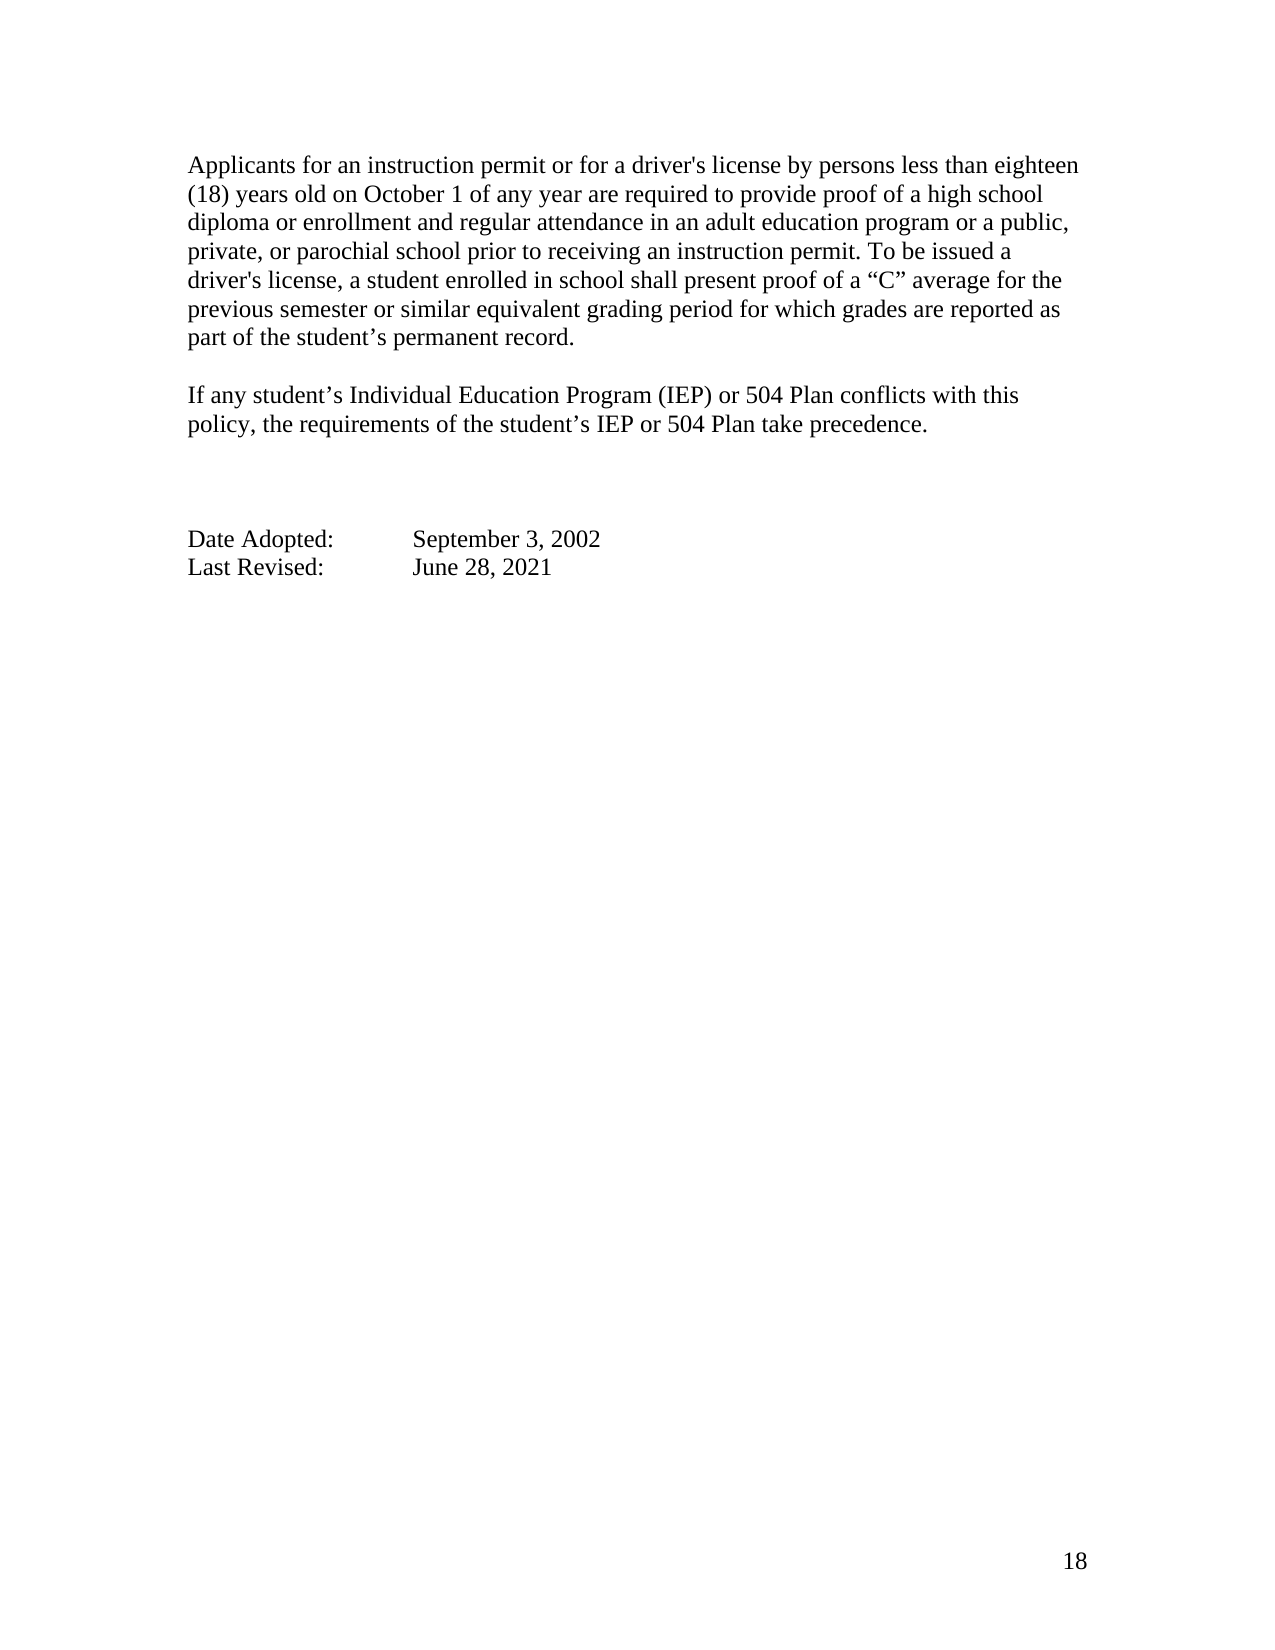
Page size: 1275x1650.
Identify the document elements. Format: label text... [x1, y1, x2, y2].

text Date Adopted: September 3, 2002 [187, 524, 1087, 552]
text If any student’s Individual Education Program (IEP) or 504 Plan conflicts with this policy, the requirements of the student’s IEP or 504 Plan take precedence. [187, 380, 1088, 437]
text Applicants for an instruction permit or for a driver's license by persons less than eighteen (18) years old on October 1 of any year are required to provide proof of a high school diploma or enrollment and regular attendance in an adult education program or a public, private, or parochial school prior to receiving an instruction permit. To be issued a driver's license, a student enrolled in school shall present proof of a “C” average for the previous semester or similar equivalent grading period for which grades are reported as part of the student’s permanent record. [187, 150, 1088, 351]
text Last Revised: June 28, 2021 [187, 552, 1087, 581]
